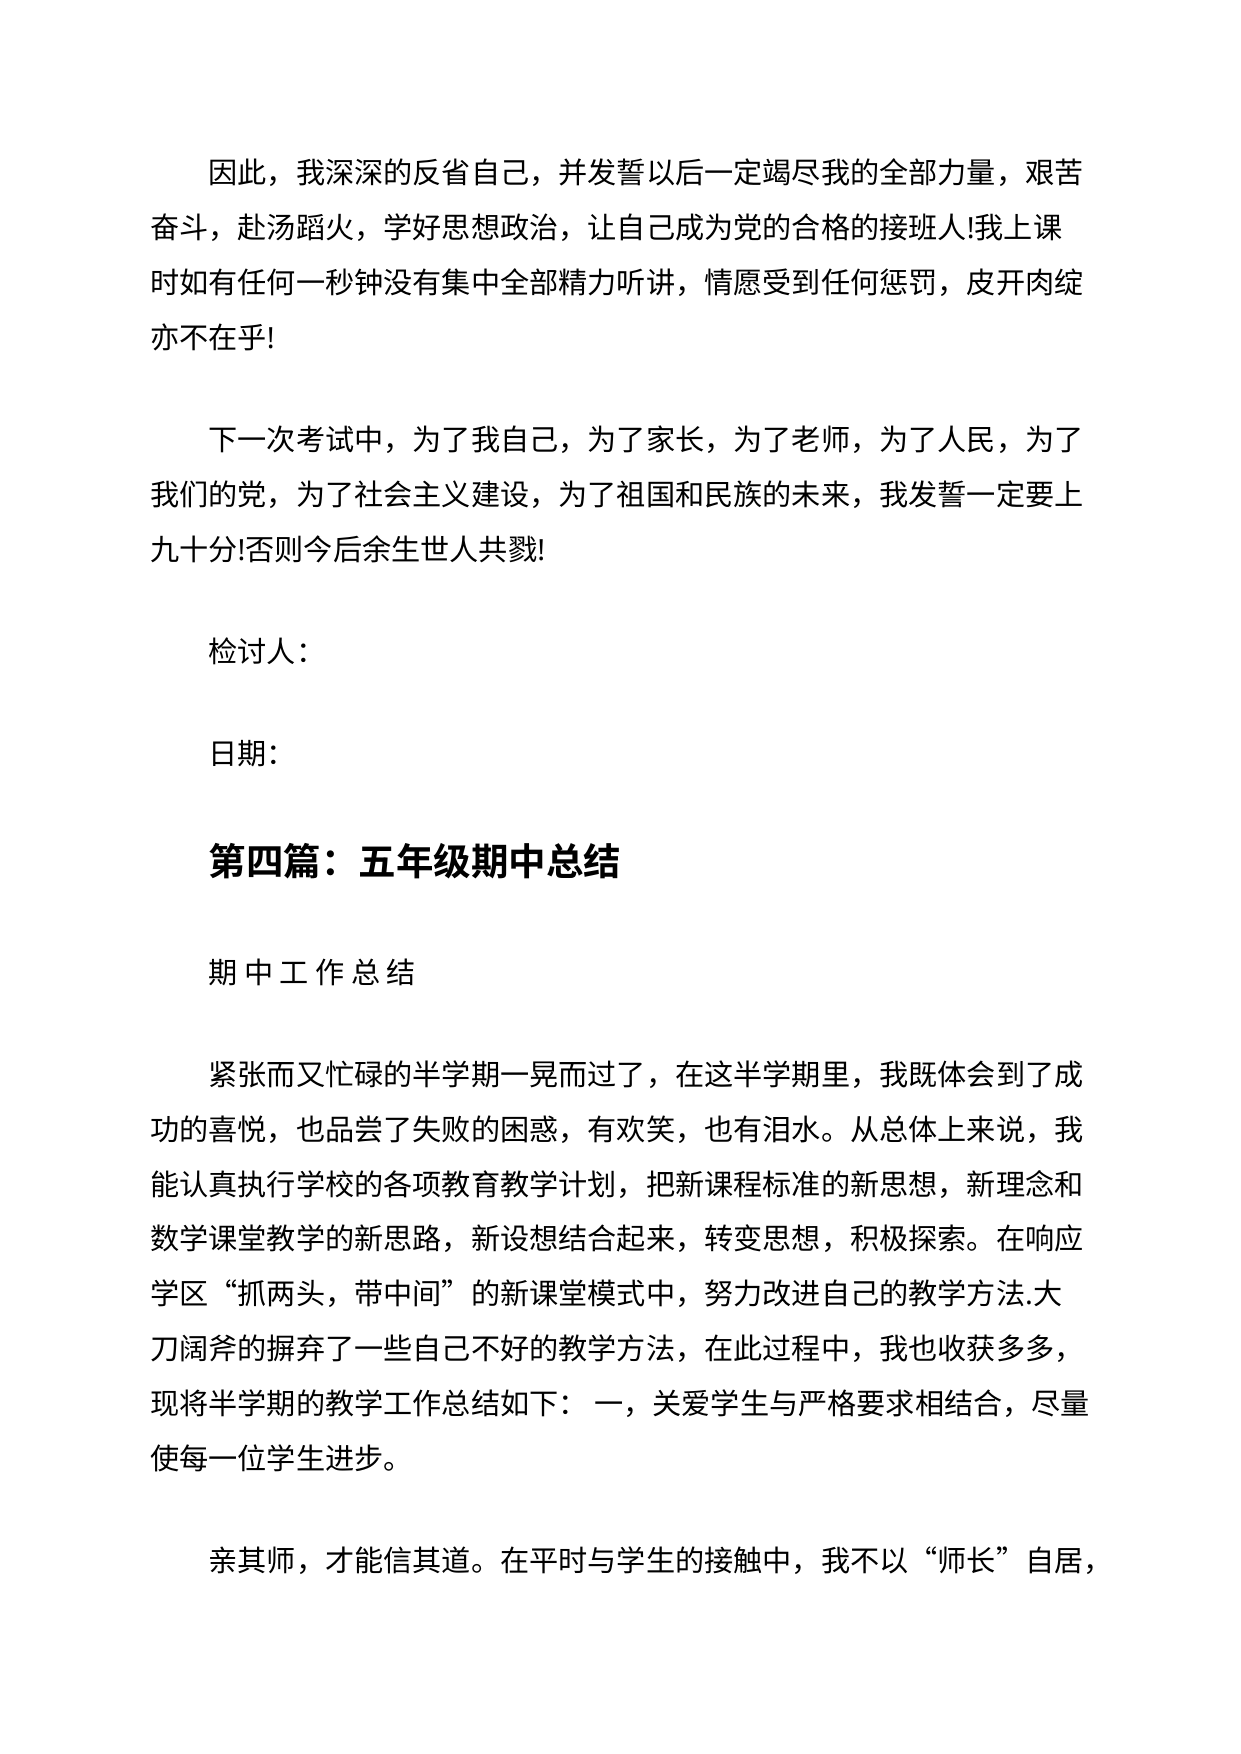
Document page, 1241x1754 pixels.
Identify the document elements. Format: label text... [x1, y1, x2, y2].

text 检讨人： [150, 628, 1090, 671]
text 日期： [150, 730, 1090, 773]
text 紧张而又忙碌的半学期一晃而过了，在这半学期里，我既体会到了成功的喜悦，也品尝了失败的困惑，有欢笑，也有泪水。从总体上来说，我能认真执行学校的各项教育教学计划，把新课程标准的新思想，新理念和数学课堂教学的新思路，新设想结合起来，转变思想，积极探索。在响应学区“抓两头，带中间”的新课堂模式中，努力改进自己的教学方法.大刀阔斧的摒弃了一些自己不好的教学方法，在此过程中，我也收获多多，现将半学期的教学工作总结如下： 一，关爱学生与严格要求相结合，尽量使每一位学生进步。 [150, 1051, 1090, 1478]
text 第四篇：五年级期中总结 [150, 832, 1090, 886]
text 期 中 工 作 总 结 [150, 949, 1090, 992]
text 因此，我深深的反省自己，并发誓以后一定竭尽我的全部力量，艰苦奋斗，赴汤蹈火，学好思想政治，让自己成为党的合格的接班人!我上课时如有任何一秒钟没有集中全部精力听讲，情愿受到任何惩罚，皮开肉绽亦不在乎! [150, 150, 1090, 357]
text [150, 1537, 1090, 1580]
text 下一次考试中，为了我自己，为了家长，为了老师，为了人民，为了我们的党，为了社会主义建设，为了祖国和民族的未来，我发誓一定要上九十分!否则今后余生世人共戮! [150, 417, 1090, 569]
